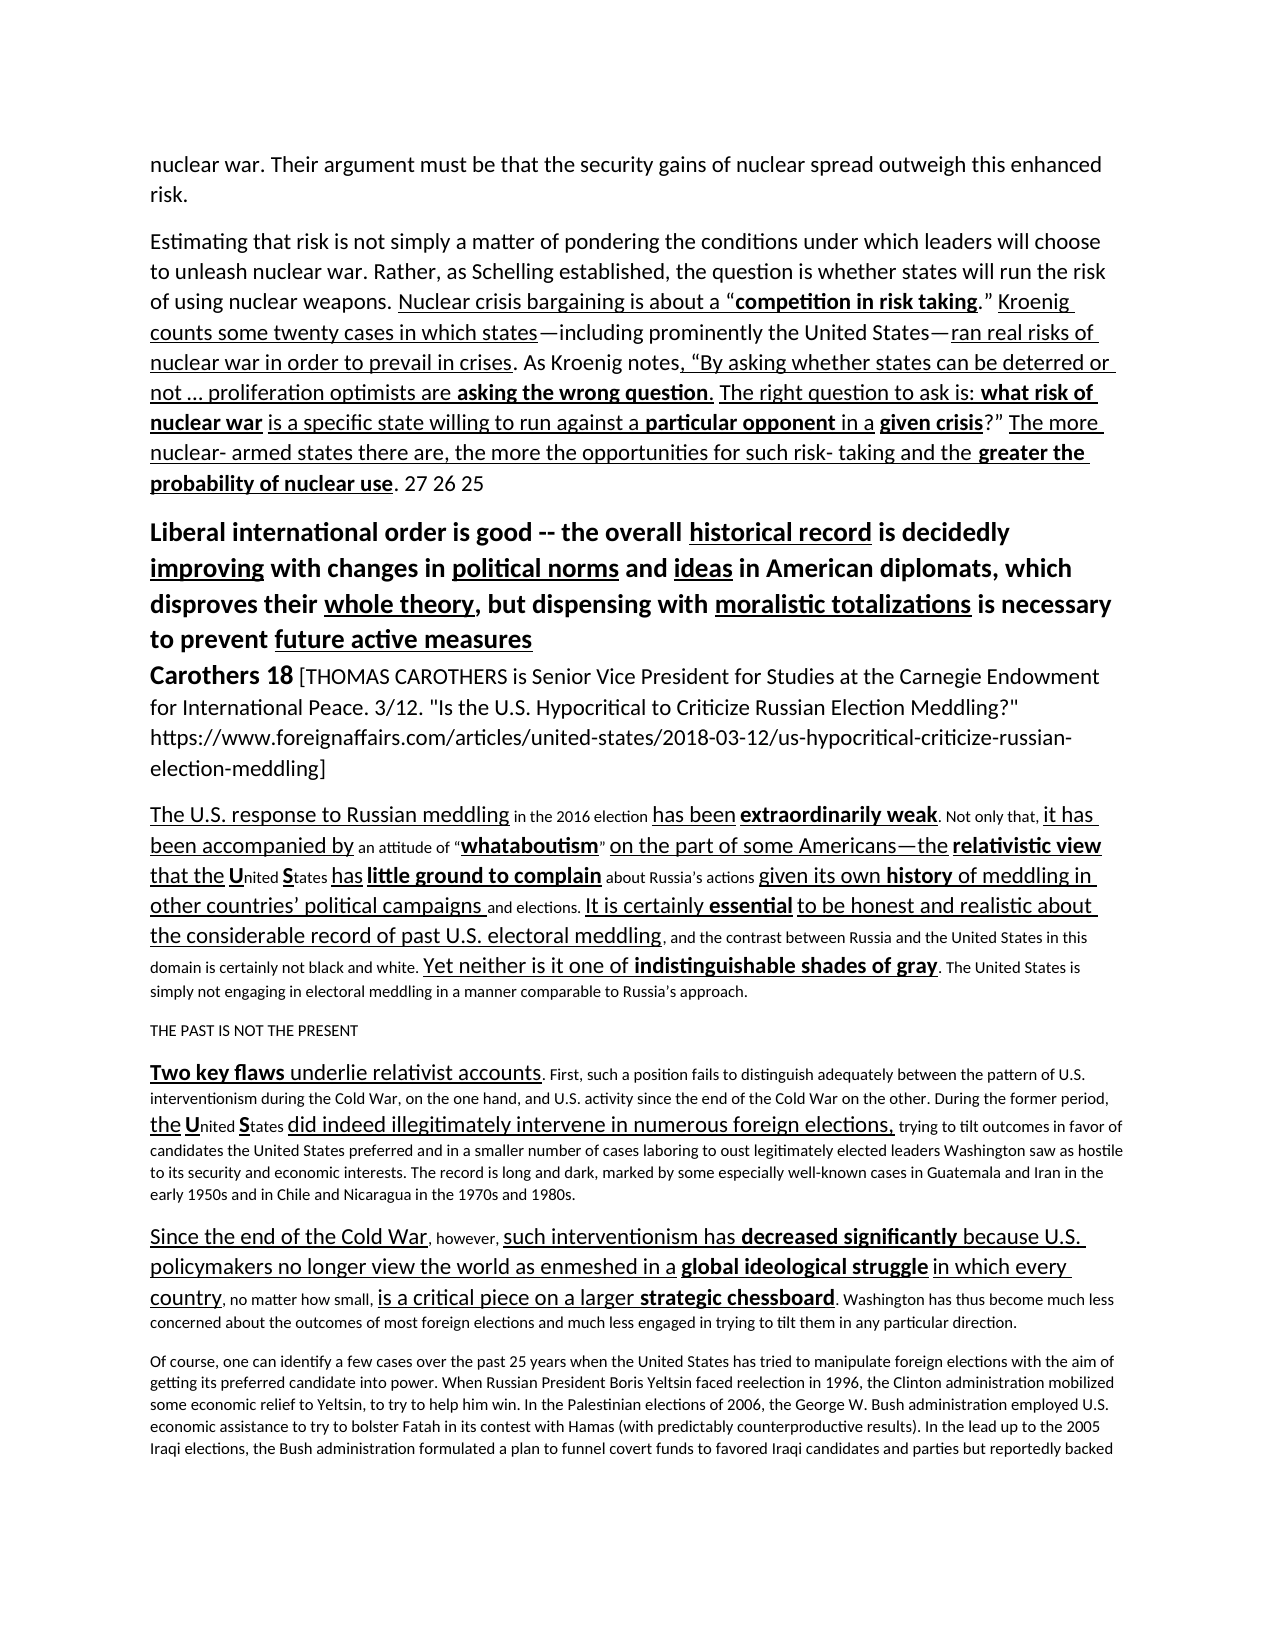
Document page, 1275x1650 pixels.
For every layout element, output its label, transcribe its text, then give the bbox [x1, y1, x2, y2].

text Carothers 18 [THOMAS CAROTHERS is Senior Vice President for Studies at the Carnegie Endowment for International Peace. 3/12. "Is the U.S. Hypocritical to Criticize Russian Election Meddling?" https://www.foreignaffairs.com/articles/united-states/2018-03-12/us-hypocritical-criticize-russian-election-meddling] [150, 658, 1125, 782]
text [150, 1351, 1125, 1459]
text Since the end of the Cold War, however, such interventionism has decreased significantly because U.S. policymakers no longer view the world as enmeshed in a global ideological struggle in which every country, no matter how small, is a critical piece on a larger strategic chessboard. Washington has thus become much less concerned about the outcomes of most foreign elections and much less engaged in trying to tilt them in any particular direction. [150, 1222, 1125, 1333]
text THE PAST IS NOT THE PRESENT [150, 1020, 1125, 1040]
text The U.S. response to Russian meddling in the 2016 election has been extraordinarily weak. Not only that, it has been accompanied by an attitude of “whataboutism” on the part of some Americans—the relativistic view that the United States has little ground to complain about Russia’s actions given its own history of meddling in other countries’ political campaigns and elections. It is certainly essential to be honest and realistic about the considerable record of past U.S. electoral meddling, and the contrast between Russia and the United States in this domain is certainly not black and white. Yet neither is it one of indistinguishable shades of gray. The United States is simply not engaging in electoral meddling in a manner comparable to Russia’s approach. [150, 801, 1125, 1002]
subtitle Liberal international order is good -- the overall historical record is decidedly improving with changes in political norms and ideas in American diplomats, which disproves their whole theory, but dispensing with moralistic totalizations is necessary to prevent future active measures [150, 516, 1125, 656]
text Two key flaws underlie relativist accounts. First, such a position fails to distinguish adequately between the pattern of U.S. interventionism during the Cold War, on the one hand, and U.S. activity since the end of the Cold War on the other. During the former period, the United States did indeed illegitimately intervene in numerous foreign elections, trying to tilt outcomes in favor of candidates the United States preferred and in a smaller number of cases laboring to oust legitimately elected leaders Washington saw as hostile to its security and economic interests. The record is long and dark, marked by some especially well-known cases in Guatemala and Iran in the early 1950s and in Chile and Nicaragua in the 1970s and 1980s. [150, 1058, 1125, 1204]
text Estimating that risk is not simply a matter of pondering the conditions under which leaders will choose to unleash nuclear war. Rather, as Schelling established, the question is whether states will run the risk of using nuclear weapons. Nuclear crisis bargaining is about a “competition in risk taking.” Kroenig counts some twenty cases in which states—including prominently the United States—ran real risks of nuclear war in order to prevail in crises. As Kroenig notes, “By asking whether states can be deterred or not … proliferation optimists are asking the wrong question. The right question to ask is: what risk of nuclear war is a specific state willing to run against a particular opponent in a given crisis?” The more nuclear- armed states there are, the more the opportunities for such risk- taking and the greater the probability of nuclear use. 27 26 25 [150, 227, 1125, 497]
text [150, 150, 1125, 208]
